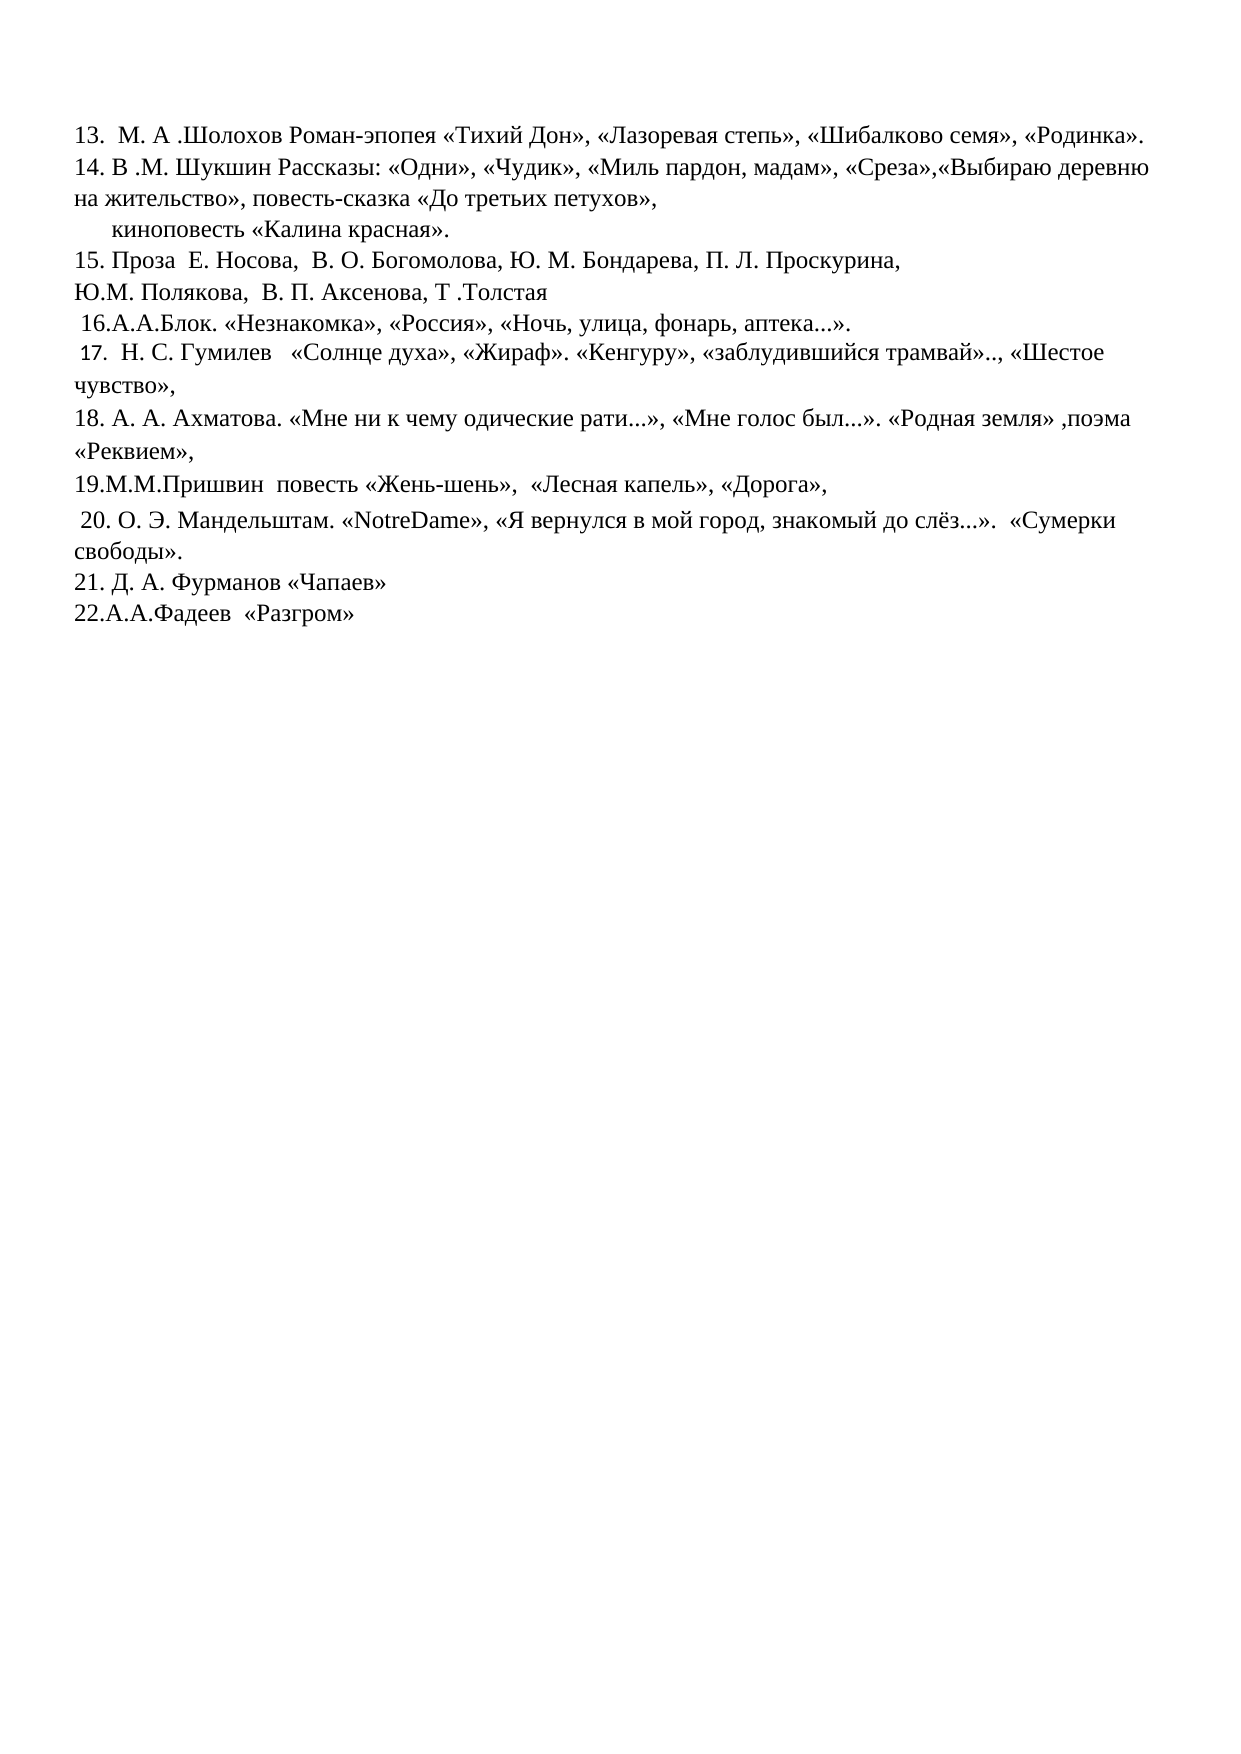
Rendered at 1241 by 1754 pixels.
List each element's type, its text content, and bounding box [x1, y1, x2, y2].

text киноповесть «Калина красная». [74, 212, 1152, 243]
text Ю.М. Полякова, В. П. Аксенова, Т .Толстая [74, 274, 1152, 306]
text 22.А.А.Фадеев «Разгром» [74, 596, 1152, 627]
text 20. О. Э. Мандельштам. «NotreDame», «Я вернулся в мой город, знакомый до слёз...». «Сумерки свободы». [74, 502, 1152, 565]
text 14. В .М. Шукшин Рассказы: «Одни», «Чудик», «Миль пардон, мадам», «Среза»,«Выбираю деревню на жительство», повесть-сказка «До третьих петухов», [74, 149, 1152, 212]
text 15. Проза Е. Носова, В. О. Богомолова, Ю. М. Бондарева, П. Л. Проскурина, [74, 243, 1152, 274]
text 21. Д. А. Фурманов «Чапаев» [74, 565, 1152, 596]
text 16.А.А.Блок. «Незнакомка», «Россия», «Ночь, улица, фонарь, аптека...». [74, 306, 1152, 337]
text 17. Н. С. Гумилев «Солнце духа», «Жираф». «Кенгуру», «заблудившийся трамвай».., «Шестое чувство», [74, 337, 1152, 399]
text 13. М. А .Шолохов Роман-эпопея «Тихий Дон», «Лазоревая степь», «Шибалково семя», «Родинка». [74, 118, 1152, 149]
text 18. А. А. Ахматова. «Мне ни к чему одические рати...», «Мне голос был...». «Родная земля» ,поэма «Реквием», [74, 403, 1152, 465]
text 19.М.М.Пришвин повесть «Жень-шень», «Лесная капель», «Дорога», [74, 469, 1152, 498]
